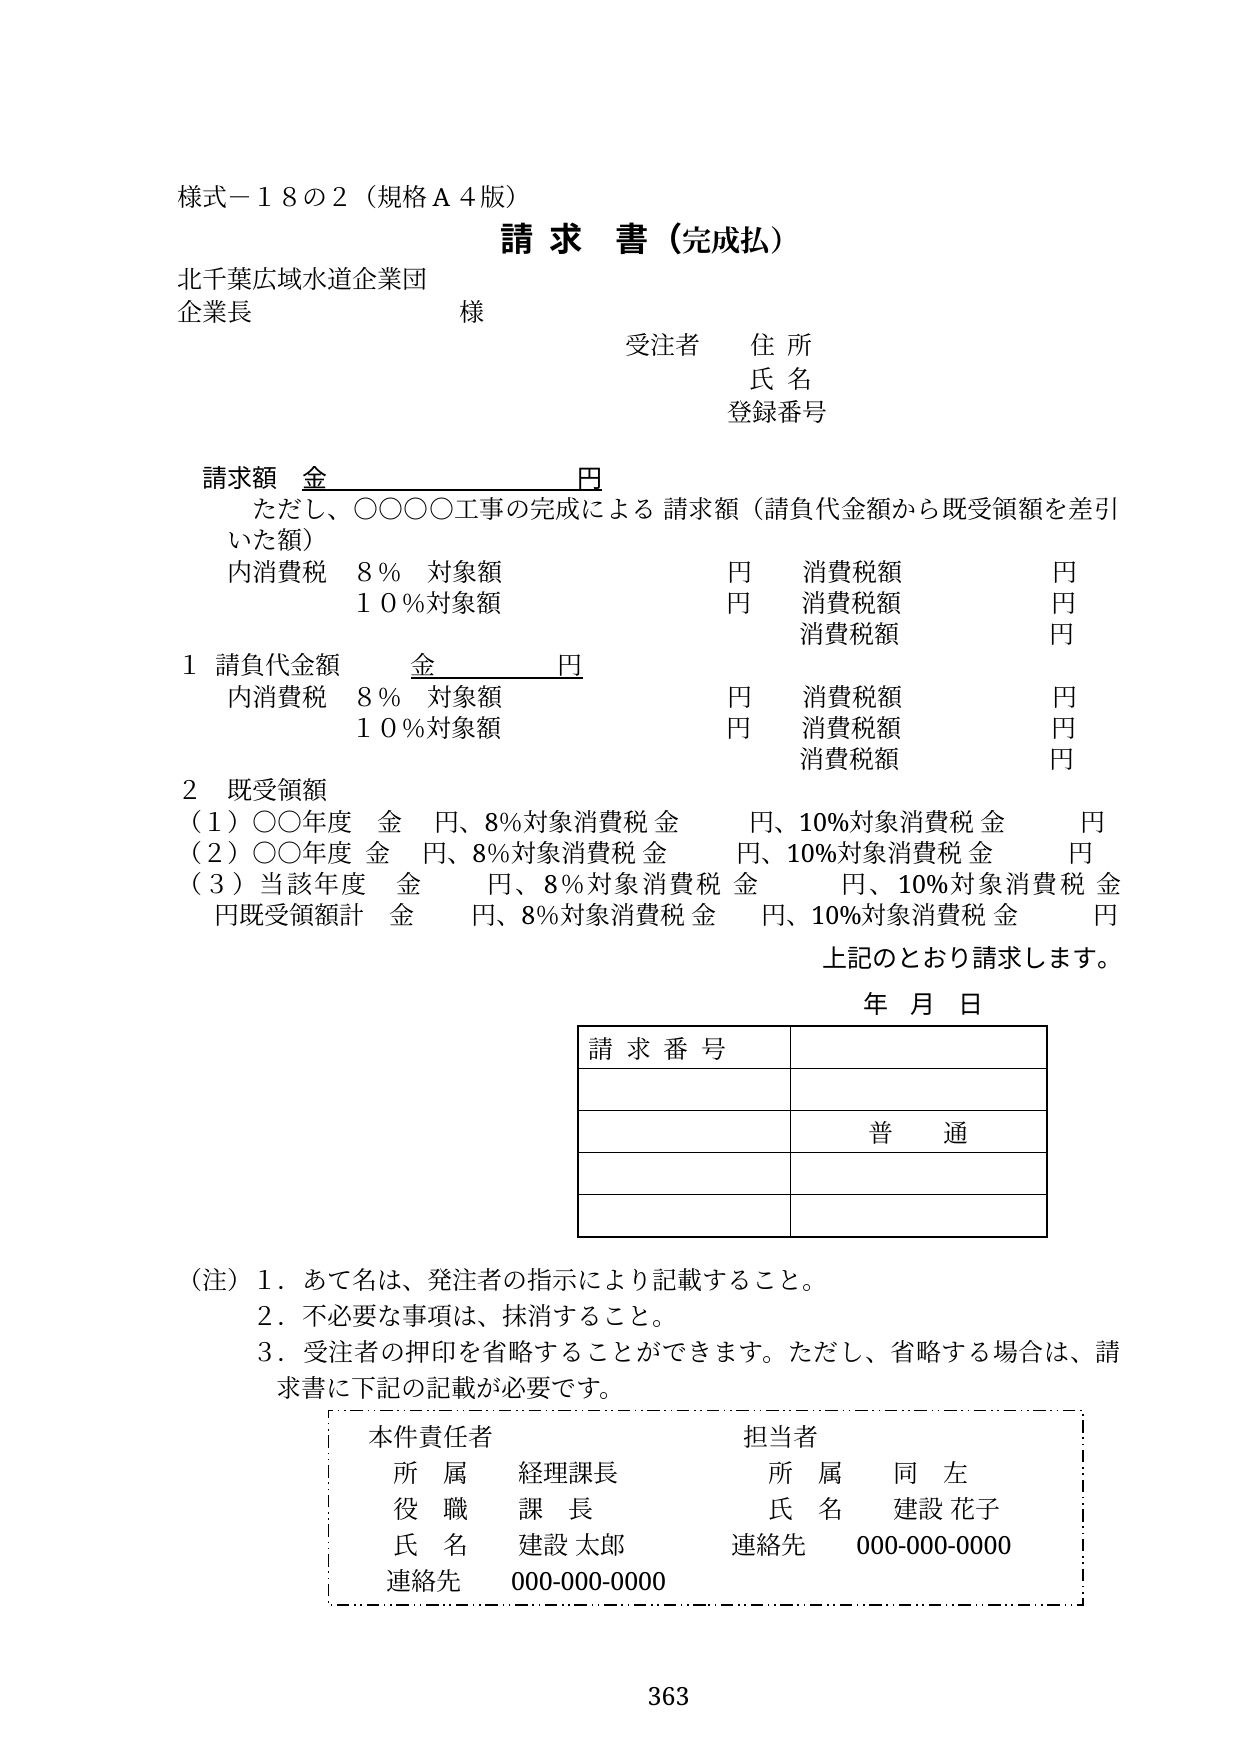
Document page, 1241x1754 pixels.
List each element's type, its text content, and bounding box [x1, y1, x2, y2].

text 年 月 日 [177, 977, 1122, 1023]
text 北千葉広域水道企業団 [177, 261, 1122, 295]
text １０％対象額 円 消費税額 円 [177, 712, 1122, 743]
table_header [791, 1027, 1046, 1067]
text １０％対象額 円 消費税額 円 [177, 587, 1122, 618]
text （注）１．あて名は、発注者の指示により記載すること。 [177, 1261, 1122, 1297]
text 氏 名 [177, 361, 1122, 395]
text 様式－１８の２（規格A４版） [177, 177, 1122, 213]
text 登録番号 [177, 395, 1122, 428]
text ２．不必要な事項は、抹消すること。 [202, 1297, 1122, 1333]
text 受注者 住 所 [177, 328, 1122, 361]
text 請 求 書（完成払） [177, 213, 1122, 261]
text 上記のとおり請求します。 [177, 931, 1122, 977]
table_cell [791, 1195, 1046, 1236]
text （３）当該年度 金 円、8％対象消費税 金 円、10%対象消費税 金 円既受領額計 金 円、8％対象消費税 金 円、10%対象消費税 金 円 [177, 868, 1122, 931]
text 消費税額 円 [177, 743, 1122, 775]
table_cell [791, 1069, 1046, 1109]
text （１）○○年度 金 円、8％対象消費税 金 円、10%対象消費税 金 円 [177, 806, 1122, 837]
table_cell [579, 1195, 790, 1236]
text 消費税額 円 [177, 618, 1122, 650]
table_cell 普 通 [791, 1111, 1046, 1152]
text 内消費税 ８％ 対象額 円 消費税額 円 [177, 556, 1122, 587]
text 企業長 様 [177, 295, 1122, 328]
text （２）○○年度 金 円、8％対象消費税 金 円、10%対象消費税 金 円 [177, 837, 1122, 868]
table_cell [579, 1153, 790, 1194]
text １ 請負代金額 金 円 [177, 650, 1122, 681]
text ２ 既受領額 [177, 775, 1122, 806]
table_cell [791, 1153, 1046, 1194]
text ただし、○○○○工事の完成による 請求額（請負代金額から既受領額を差引いた額） [227, 493, 1122, 556]
table_cell [579, 1111, 790, 1152]
table_cell [579, 1069, 790, 1109]
table_header 請 求 番 号 [579, 1027, 790, 1067]
text 内消費税 ８％ 対象額 円 消費税額 円 [177, 681, 1122, 712]
text ３．受注者の押印を省略することができます。ただし、省略する場合は、請求書に下記の記載が必要です。 [252, 1333, 1122, 1405]
text 請求額 金 円 [177, 462, 1122, 493]
